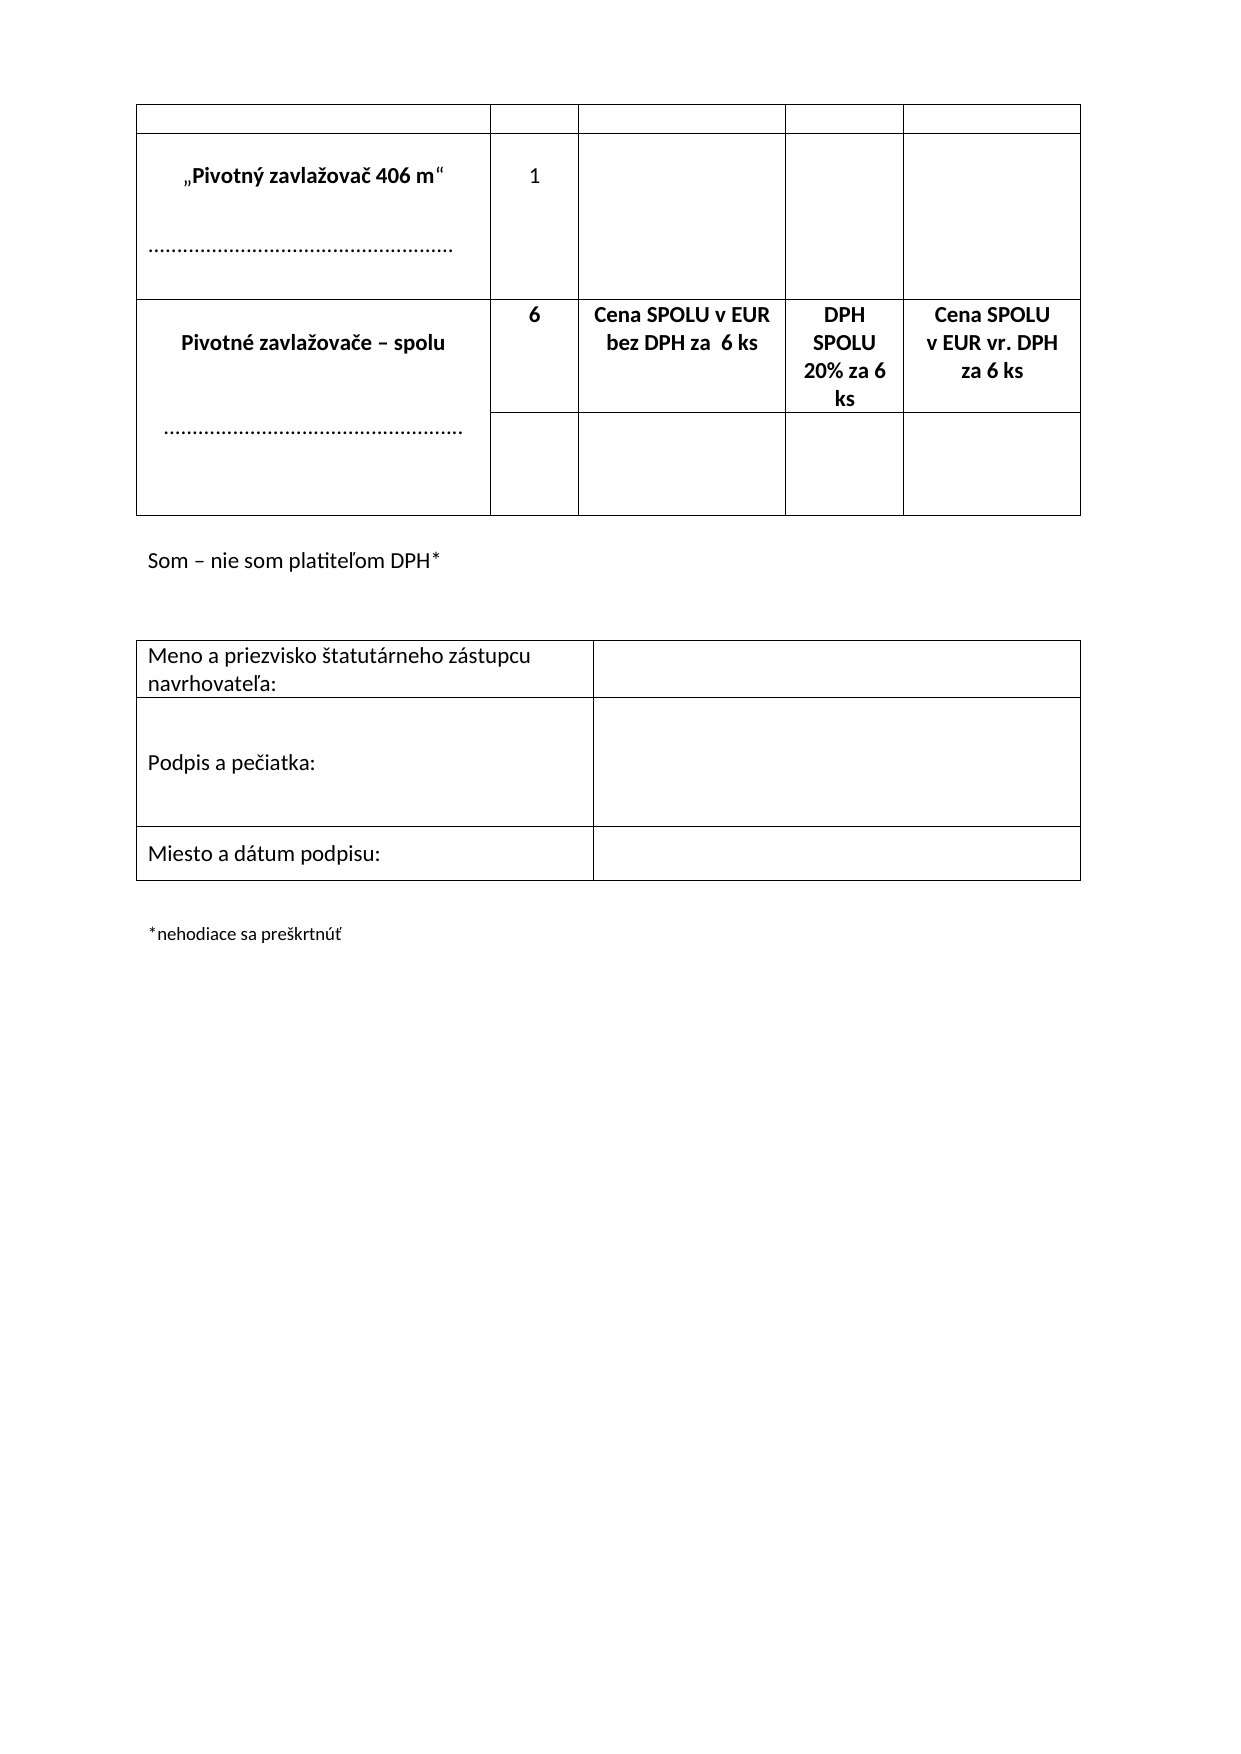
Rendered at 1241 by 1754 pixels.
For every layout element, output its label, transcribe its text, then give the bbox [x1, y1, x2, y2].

table_cell 6 [491, 300, 578, 412]
table_cell [786, 134, 903, 299]
table_cell 1 [491, 105, 578, 132]
table_cell [904, 105, 1080, 132]
table_cell [594, 698, 1080, 826]
table_cell [786, 413, 903, 515]
table_cell [579, 413, 785, 515]
table_cell Podpis a pečiatka: [137, 698, 593, 826]
table_cell [904, 134, 1080, 299]
table_cell [579, 105, 785, 132]
table_cell Miesto a dátum podpisu: [137, 827, 593, 880]
table_cell [491, 413, 578, 515]
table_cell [137, 105, 490, 132]
table_cell Cena SPOLU v EUR vr. DPH za 6 ks [904, 300, 1080, 412]
table_header Meno a priezvisko štatutárneho zástupcu navrhovateľa: [137, 641, 593, 697]
table_cell [786, 105, 903, 132]
table_cell „Pivotný zavlažovač 406 m“ ..................................................... [137, 134, 490, 299]
text *nehodiace sa preškrtnúť [148, 922, 1093, 945]
table_cell Pivotné zavlažovače – spolu .................................................... [137, 300, 490, 515]
table_cell [594, 827, 1080, 880]
table_cell DPH SPOLU 20% za 6 ks [786, 300, 903, 412]
table_header [594, 641, 1080, 697]
table_cell [579, 134, 785, 299]
table_cell Cena SPOLU v EUR bez DPH za 6 ks [579, 300, 785, 412]
table_cell [904, 413, 1080, 515]
table_cell 1 [491, 134, 578, 299]
text Som – nie som platiteľom DPH* [148, 546, 1093, 574]
